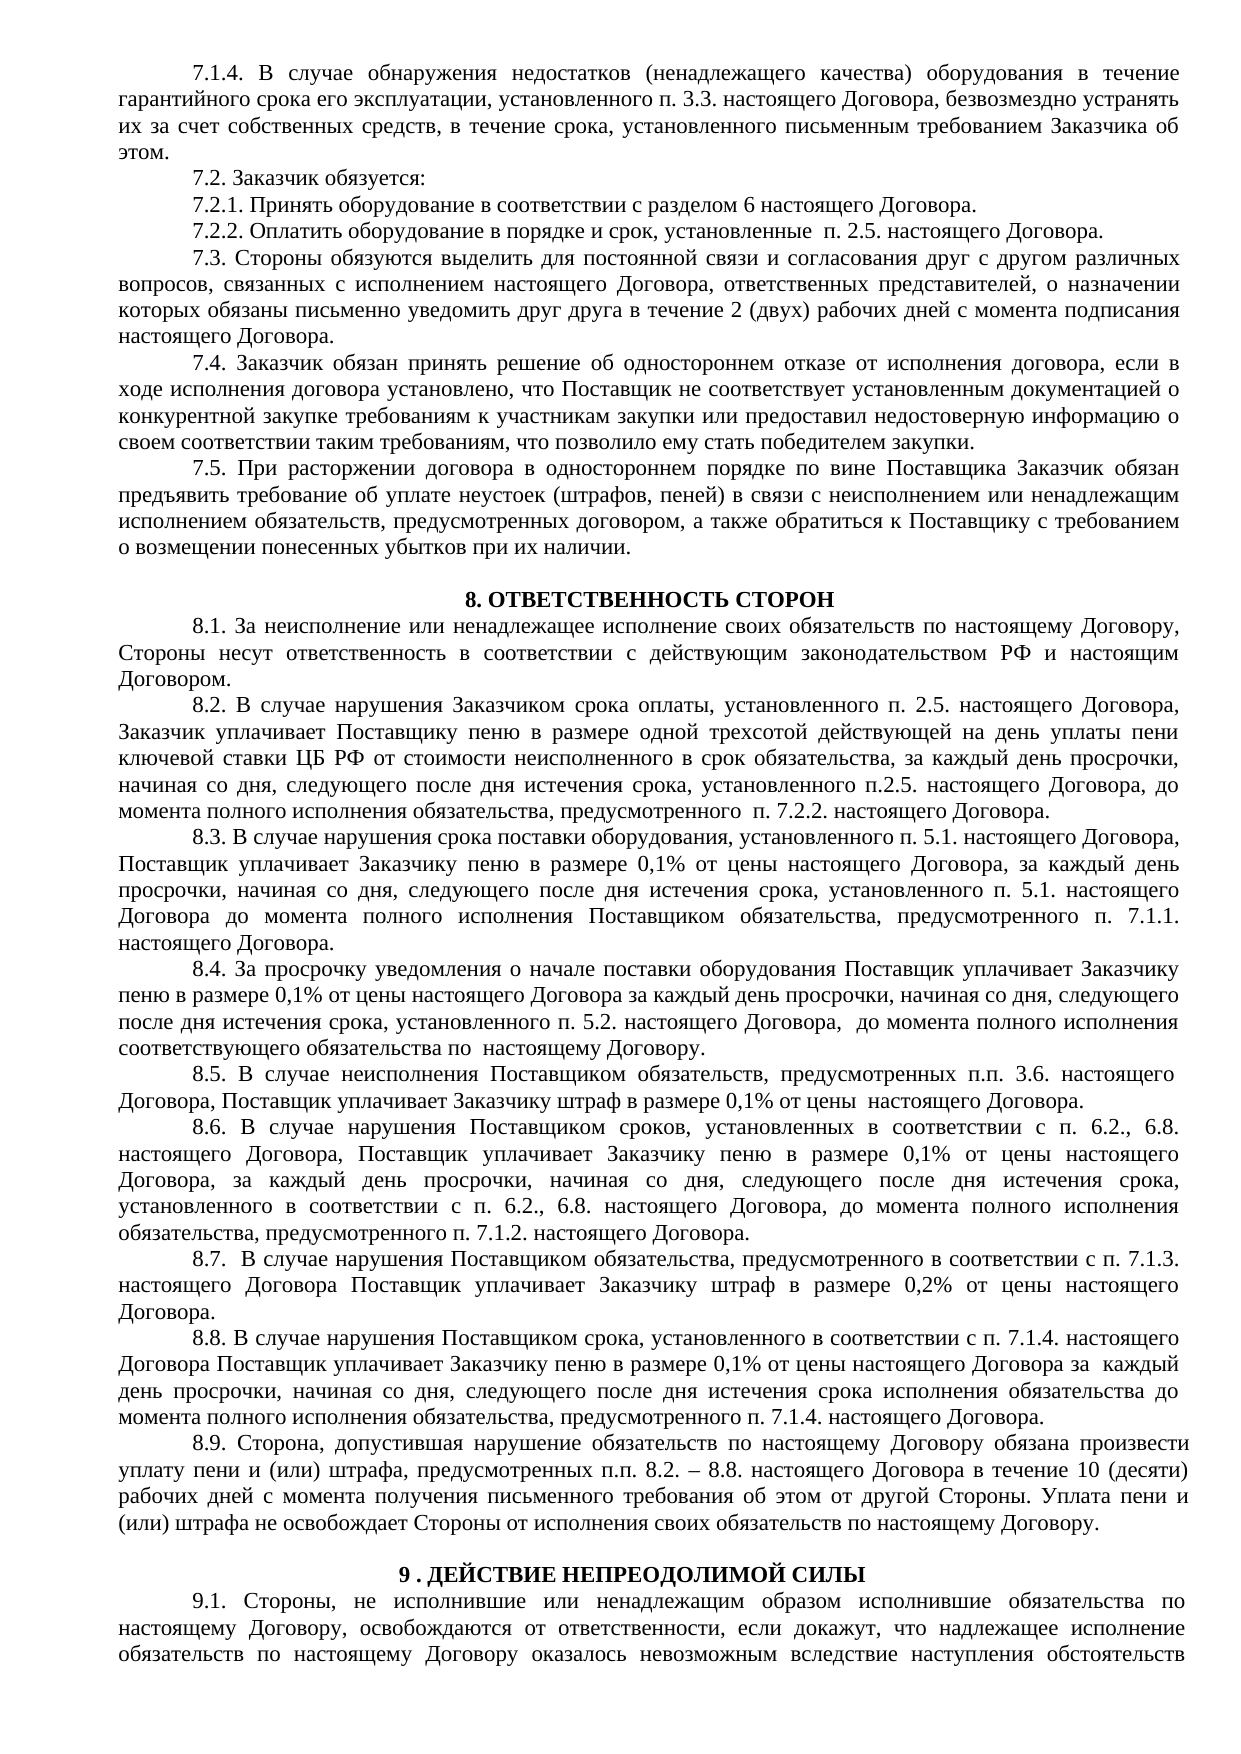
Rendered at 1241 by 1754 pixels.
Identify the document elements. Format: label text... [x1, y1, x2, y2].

text 7.2.2. Оплатить оборудование в порядке и срок, установленные п. 2.5. настоящего Договора. [118, 217, 1181, 243]
text 7.2. Заказчик обязуется: [118, 164, 1181, 191]
text 8.4. За просрочку уведомления о начале поставки оборудования Поставщик уплачивает Заказчику пеню в размере 0,1% от цены настоящего Договора за каждый день просрочки, начиная со дня, следующего после дня истечения срока, установленного п. 5.2. настоящего Договора, до момента полного исполнения соответствующего обязательства по настоящему Договору. [118, 955, 1181, 1061]
text 8. ОТВЕТСТВЕННОСТЬ СТОРОН [118, 586, 1181, 612]
text 8.2. В случае нарушения Заказчиком срока оплаты, установленного п. 2.5. настоящего Договора, Заказчик уплачивает Поставщику пеню в размере одной трехсотой действующей на день уплаты пени ключевой ставки ЦБ РФ от стоимости неисполненного в срок обязательства, за каждый день просрочки, начиная со дня, следующего после дня истечения срока, установленного п.2.5. настоящего Договора, до момента полного исполнения обязательства, предусмотренного п. 7.2.2. настоящего Договора. [118, 692, 1181, 823]
text 8.9. Сторона, допустившая нарушение обязательств по настоящему Договору обязана произвести уплату пени и (или) штрафа, предусмотренных п.п. 8.2. – 8.8. настоящего Договора в течение 10 (десяти) рабочих дней с момента получения письменного требования об этом от другой Стороны. Уплата пени и (или) штрафа не освобождает Стороны от исполнения своих обязательств по настоящему Договору. [118, 1429, 1191, 1535]
text 7.4. Заказчик обязан принять решение об одностороннем отказе от исполнения договора, если в ходе исполнения договора установлено, что Поставщик не соответствует установленным документацией о конкурентной закупке требованиям к участникам закупки или предоставил недостоверную информацию о своем соответствии таким требованиям, что позволило ему стать победителем закупки. [118, 349, 1181, 454]
text 9 . ДЕЙСТВИЕ НЕПРЕОДОЛИМОЙ СИЛЫ [118, 1561, 1146, 1588]
text 8.8. В случае нарушения Поставщиком срока, установленного в соответствии с п. 7.1.4. настоящего Договора Поставщик уплачивает Заказчику пеню в размере 0,1% от цены настоящего Договора за каждый день просрочки, начиная со дня, следующего после дня истечения срока исполнения обязательства до момента полного исполнения обязательства, предусмотренного п. 7.1.4. настоящего Договора. [118, 1324, 1181, 1429]
text 8.5. В случае неисполнения Поставщиком обязательств, предусмотренных п.п. 3.6. настоящего Договора, Поставщик уплачивает Заказчику штраф в размере 0,1% от цены настоящего Договора. [118, 1061, 1177, 1113]
text 8.7. В случае нарушения Поставщиком обязательства, предусмотренного в соответствии с п. 7.1.3. настоящего Договора Поставщик уплачивает Заказчику штраф в размере 0,2% от цены настоящего Договора. [118, 1245, 1181, 1324]
text 8.3. В случае нарушения срока поставки оборудования, установленного п. 5.1. настоящего Договора, Поставщик уплачивает Заказчику пеню в размере 0,1% от цены настоящего Договора, за каждый день просрочки, начиная со дня, следующего после дня истечения срока, установленного п. 5.1. настоящего Договора до момента полного исполнения Поставщиком обязательства, предусмотренного п. 7.1.1. настоящего Договора. [118, 823, 1181, 955]
text 8.6. В случае нарушения Поставщиком сроков, установленных в соответствии с п. 6.2., 6.8. настоящего Договора, Поставщик уплачивает Заказчику пеню в размере 0,1% от цены настоящего Договора, за каждый день просрочки, начиная со дня, следующего после дня истечения срока, установленного в соответствии с п. 6.2., 6.8. настоящего Договора, до момента полного исполнения обязательства, предусмотренного п. 7.1.2. настоящего Договора. [118, 1113, 1181, 1245]
text 7.1.4. В случае обнаружения недостатков (ненадлежащего качества) оборудования в течение гарантийного срока его эксплуатации, установленного п. 3.3. настоящего Договора, безвозмездно устранять их за счет собственных средств, в течение срока, установленного письменным требованием Заказчика об этом. [118, 59, 1181, 164]
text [118, 1588, 1187, 1667]
text 7.5. При расторжении договора в одностороннем порядке по вине Поставщика Заказчик обязан предъявить требование об уплате неустоек (штрафов, пеней) в связи с неисполнением или ненадлежащим исполнением обязательств, предусмотренных договором, а также обратиться к Поставщику с требованием о возмещении понесенных убытков при их наличии. [118, 454, 1181, 560]
text 8.1. За неисполнение или ненадлежащее исполнение своих обязательств по настоящему Договору, Стороны несут ответственность в соответствии с действующим законодательством РФ и настоящим Договором. [118, 612, 1181, 692]
text 7.3. Стороны обязуются выделить для постоянной связи и согласования друг с другом различных вопросов, связанных с исполнением настоящего Договора, ответственных представителей, о назначении которых обязаны письменно уведомить друг друга в течение 2 (двух) рабочих дней с момента подписания настоящего Договора. [118, 243, 1182, 349]
text 7.2.1. Принять оборудование в соответствии с разделом 6 настоящего Договора. [118, 191, 1181, 217]
